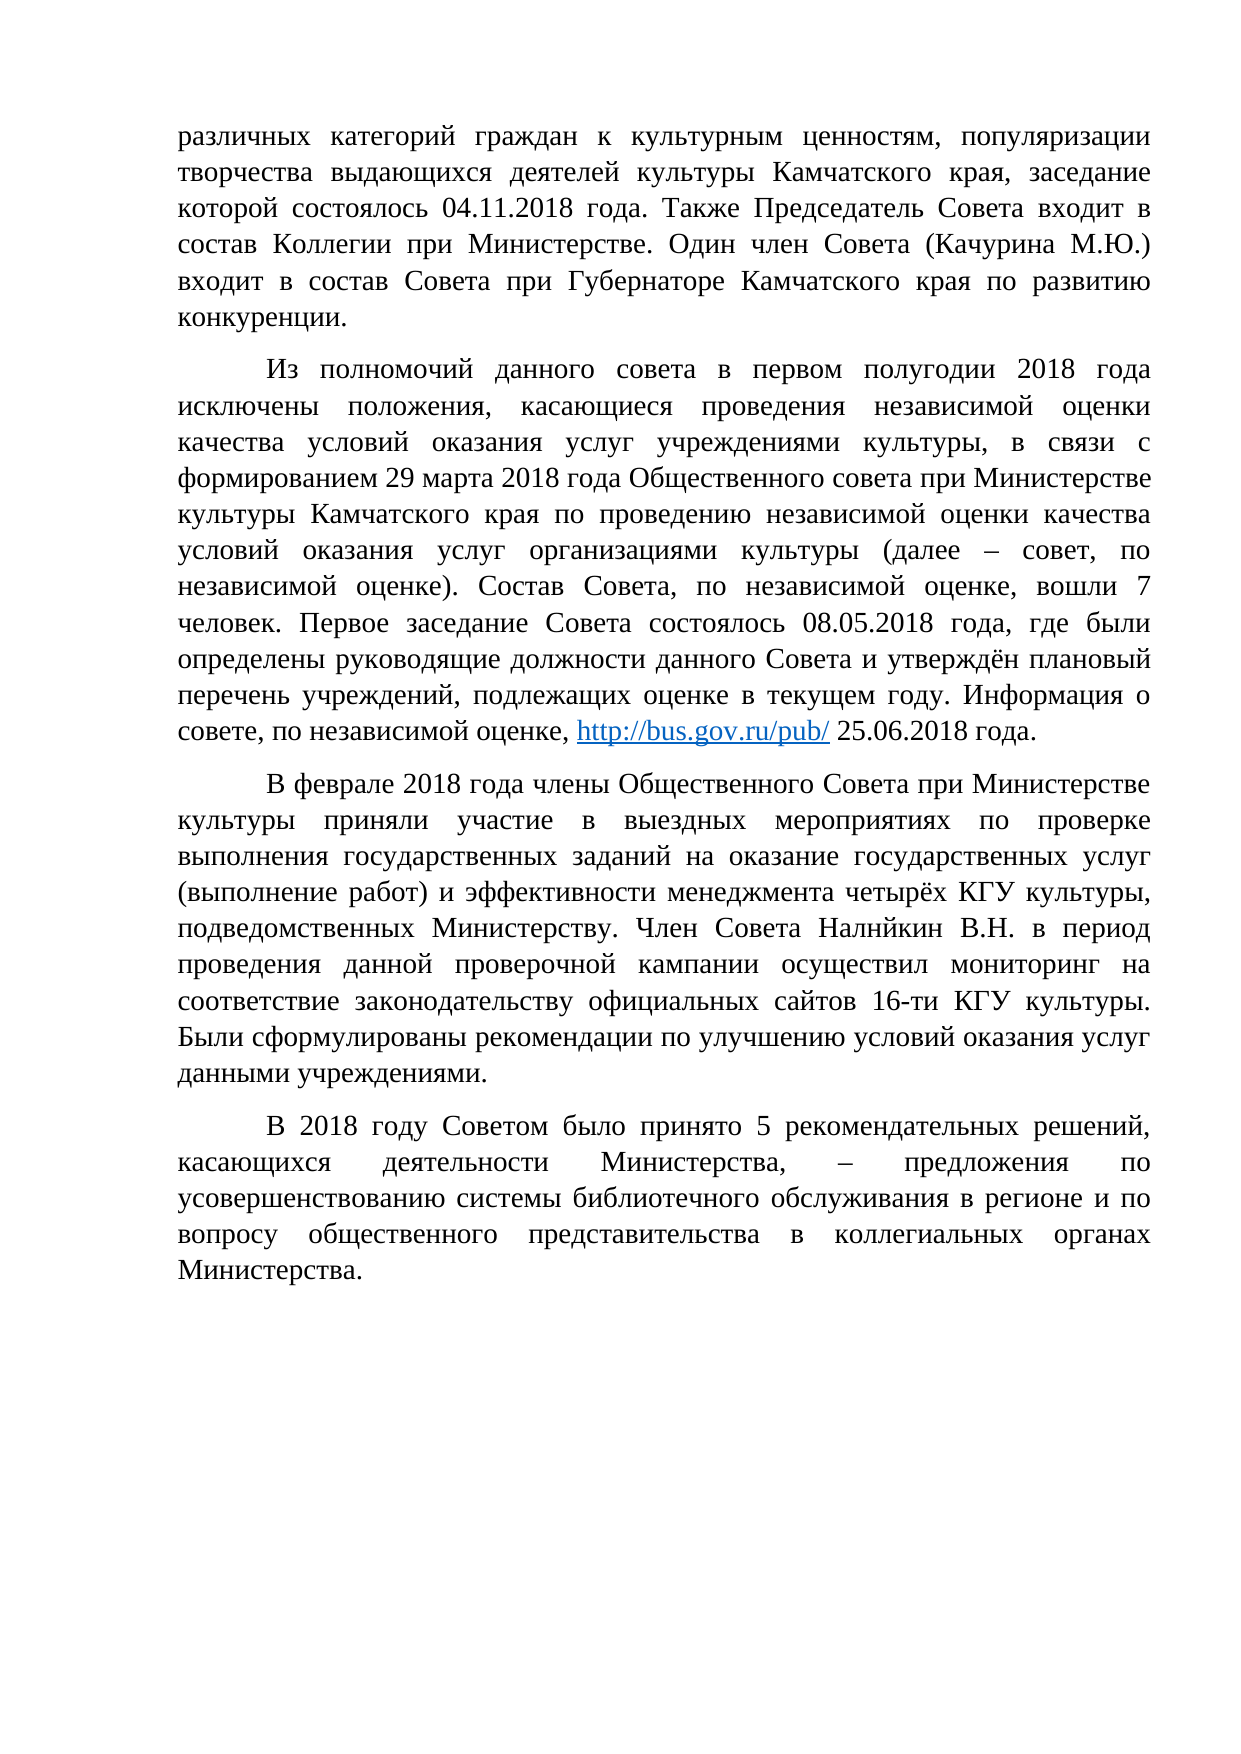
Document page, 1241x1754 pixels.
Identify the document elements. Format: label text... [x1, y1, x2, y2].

text Из полномочий данного совета в первом полугодии 2018 года исключены положения, касающиеся проведения независимой оценки качества условий оказания услуг учреждениями культуры, в связи с формированием 29 марта 2018 года Общественного совета при Министерстве культуры Камчатского края по проведению независимой оценки качества условий оказания услуг организациями культуры (далее – совет, по независимой оценке). Состав Совета, по независимой оценке, вошли 7 человек. Первое заседание Совета состоялось 08.05.2018 года, где были определены руководящие должности данного Совета и утверждён плановый перечень учреждений, подлежащих оценке в текущем году. Информация о совете, по независимой оценке, http://bus.gov.ru/pub/ 25.06.2018 года. [177, 352, 1152, 747]
text В феврале 2018 года члены Общественного Совета при Министерстве культуры приняли участие в выездных мероприятиях по проверке выполнения государственных заданий на оказание государственных услуг (выполнение работ) и эффективности менеджмента четырёх КГУ культуры, подведомственных Министерству. Член Совета Налнйкин В.Н. в период проведения данной проверочной кампании осуществил мониторинг на соответствие законодательству официальных сайтов 16-ти КГУ культуры. Были сформулированы рекомендации по улучшению условий оказания услуг данными учреждениями. [177, 766, 1152, 1089]
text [177, 118, 1152, 332]
text В 2018 году Советом было принято 5 рекомендательных решений, касающихся деятельности Министерства, – предложения по усовершенствованию системы библиотечного обслуживания в регионе и по вопросу общественного представительства в коллегиальных органах Министерства. [177, 1108, 1152, 1286]
